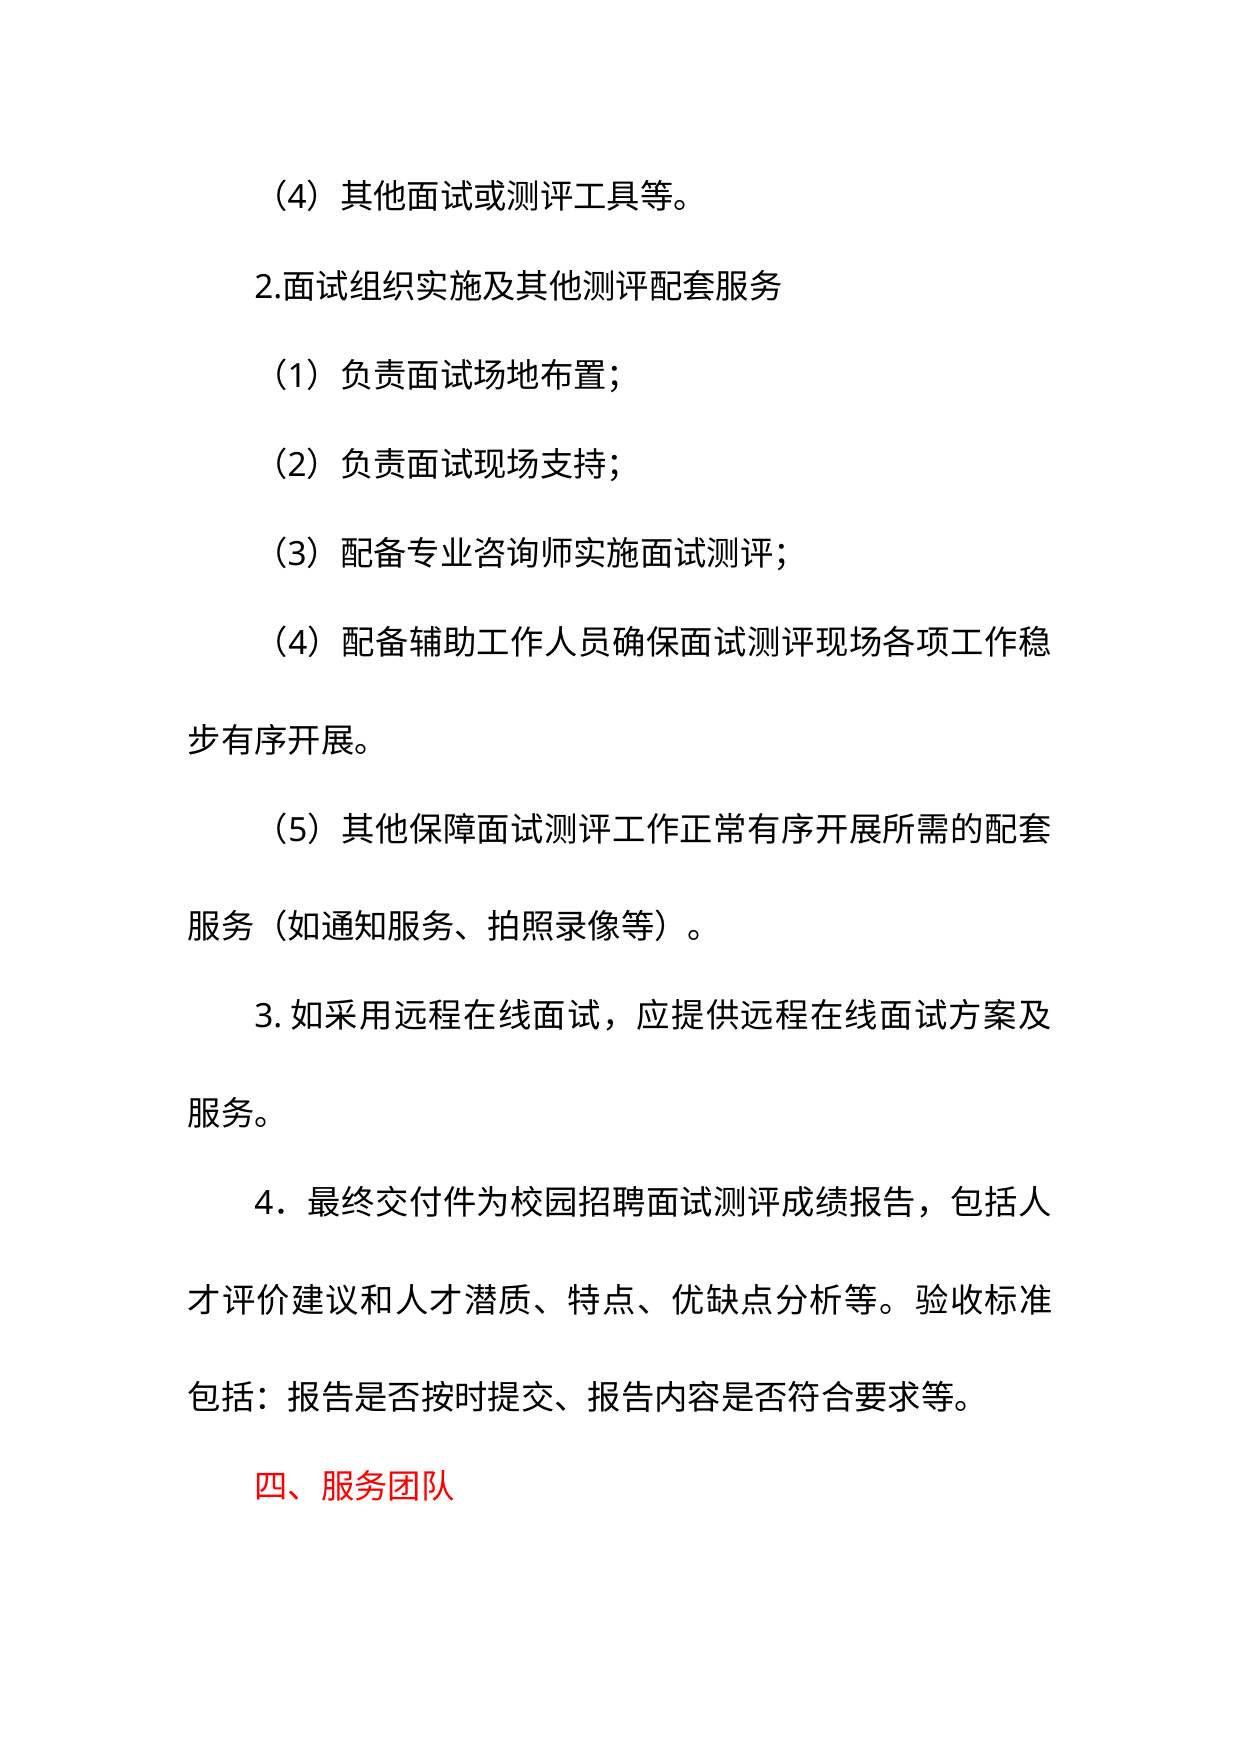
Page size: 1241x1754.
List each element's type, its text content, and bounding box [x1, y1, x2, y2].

text 3. 如采用远程在线面试，应提供远程在线面试方案及服务。 [187, 981, 1053, 1143]
text （5）其他保障面试测评工作正常有序开展所需的配套服务（如通知服务、拍照录像等）。 [187, 794, 1053, 957]
text （2）负责面试现场支持； [187, 429, 1053, 494]
text 2.面试组织实施及其他测评配套服务 [187, 251, 1053, 316]
text （1）负责面试场地布置； [187, 340, 1053, 405]
text （4）其他面试或测评工具等。 [187, 162, 1053, 227]
text 四、服务团队 [187, 1452, 1053, 1517]
text （3）配备专业咨询师实施面试测评； [187, 519, 1053, 584]
text 4．最终交付件为校园招聘面试测评成绩报告，包括人才评价建议和人才潜质、特点、优缺点分析等。验收标准包括：报告是否按时提交、报告内容是否符合要求等。 [187, 1167, 1053, 1427]
text （4）配备辅助工作人员确保面试测评现场各项工作稳步有序开展。 [187, 608, 1053, 770]
